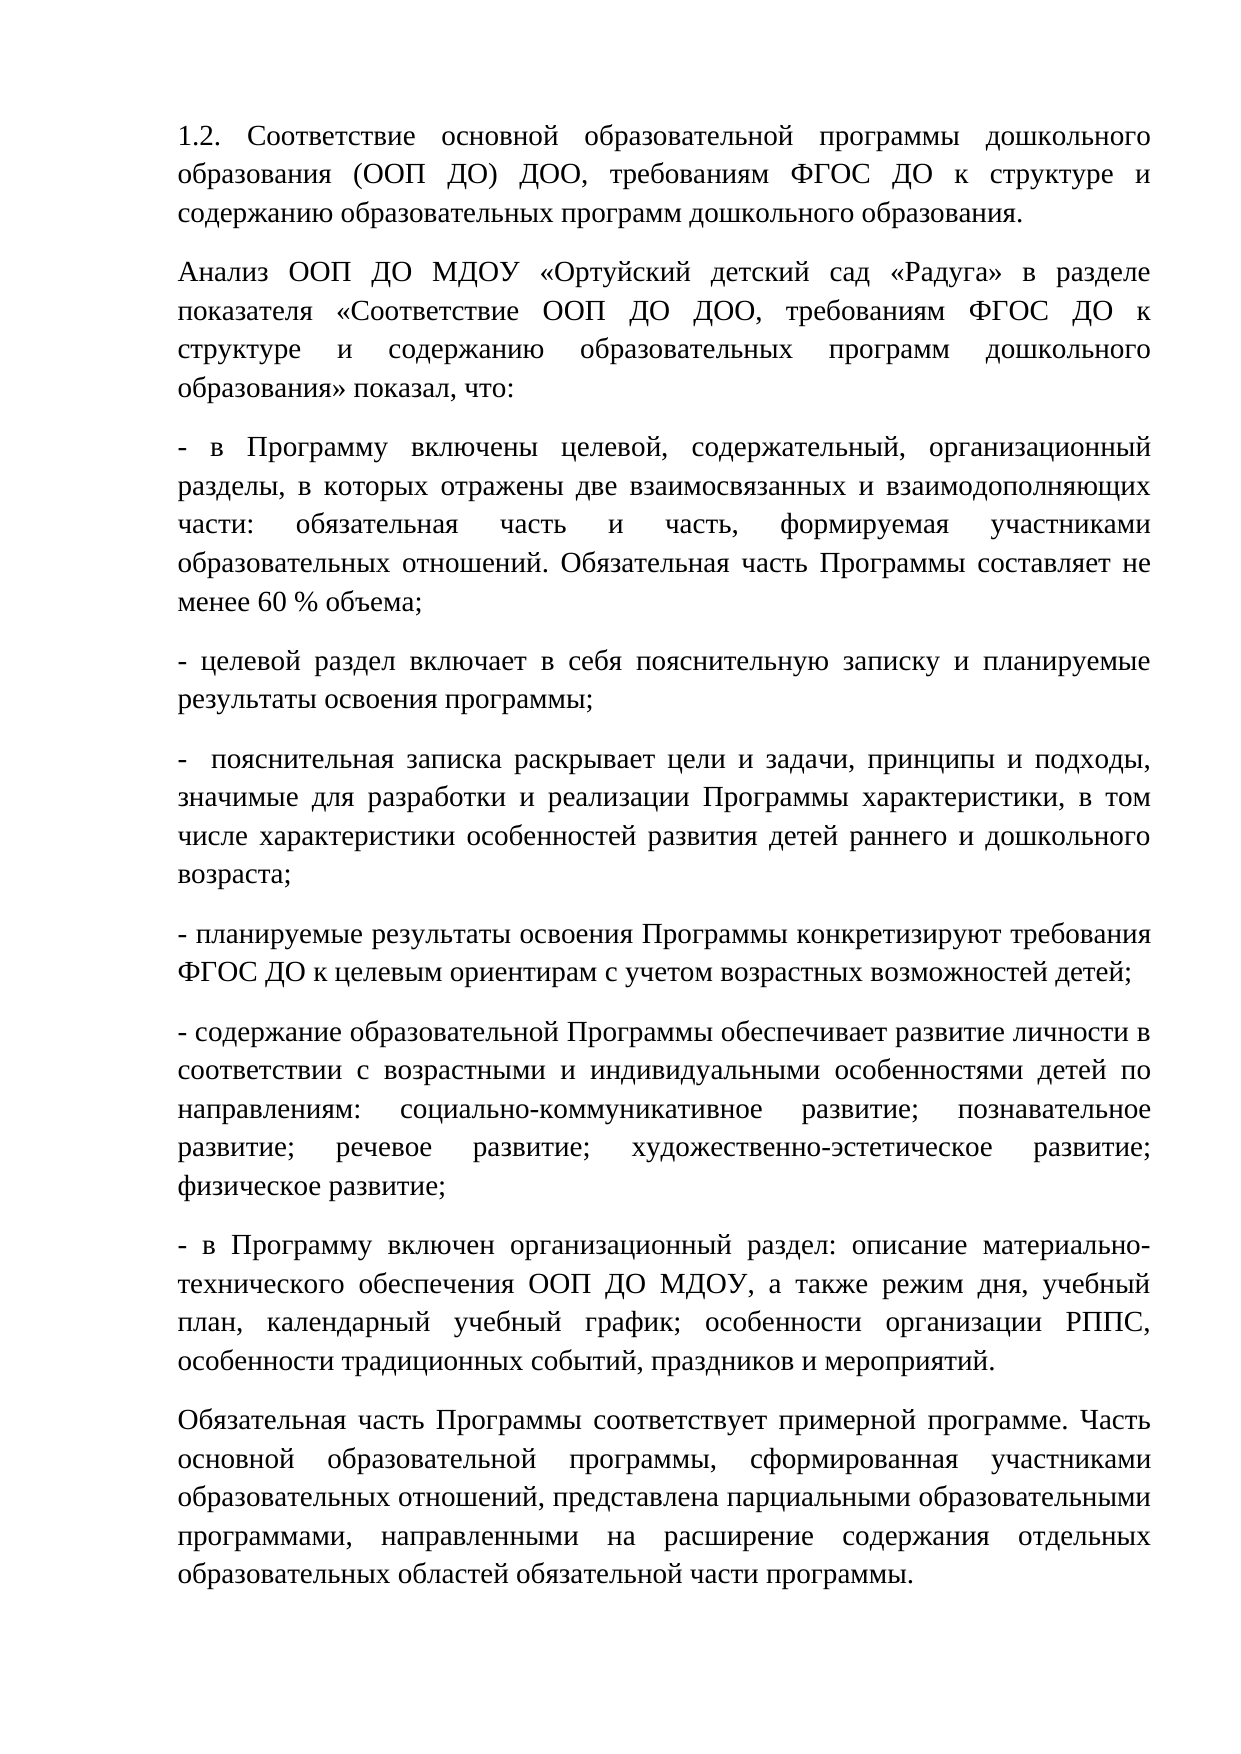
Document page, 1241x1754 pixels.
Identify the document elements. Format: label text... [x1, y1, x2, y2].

text - пояснительная записка раскрывает цели и задачи, принципы и подходы, значимые для разработки и реализации Программы характеристики, в том числе характеристики особенностей развития детей раннего и дошкольного возраста; [177, 741, 1152, 890]
text Анализ ООП ДО МДОУ «Ортуйский детский сад «Радуга» в разделе показателя «Соответствие ООП ДО ДОО, требованиям ФГОС ДО к структуре и содержанию образовательных программ дошкольного образования» показал, что: [177, 254, 1152, 404]
text - содержание образовательной Программы обеспечивает развитие личности в соответствии с возрастными и индивидуальными особенностями детей по направлениям: социально-коммуникативное развитие; познавательное развитие; речевое развитие; художественно-эстетическое развитие; физическое развитие; [177, 1014, 1152, 1202]
text - планируемые результаты освоения Программы конкретизируют требования ФГОС ДО к целевым ориентирам с учетом возрастных возможностей детей; [177, 916, 1152, 988]
text Обязательная часть Программы соответствует примерной программе. Часть основной образовательной программы, сформированная участниками образовательных отношений, представлена парциальными образовательными программами, направленными на расширение содержания отдельных образовательных областей обязательной части программы. [177, 1402, 1152, 1590]
text - в Программу включены целевой, содержательный, организационный разделы, в которых отражены две взаимосвязанных и взаимодополняющих части: обязательная часть и часть, формируемая участниками образовательных отношений. Обязательная часть Программы составляет не менее 60 % объема; [177, 429, 1152, 617]
text - целевой раздел включает в себя пояснительную записку и планируемые результаты освоения программы; [177, 643, 1152, 715]
text 1.2. Соответствие основной образовательной программы дошкольного образования (ООП ДО) ДОО, требованиям ФГОС ДО к структуре и содержанию образовательных программ дошкольного образования. [177, 118, 1152, 229]
text - в Программу включен организационный раздел: описание материально-технического обеспечения ООП ДО МДОУ, а также режим дня, учебный план, календарный учебный график; особенности организации РППС, особенности традиционных событий, праздников и мероприятий. [177, 1227, 1152, 1377]
